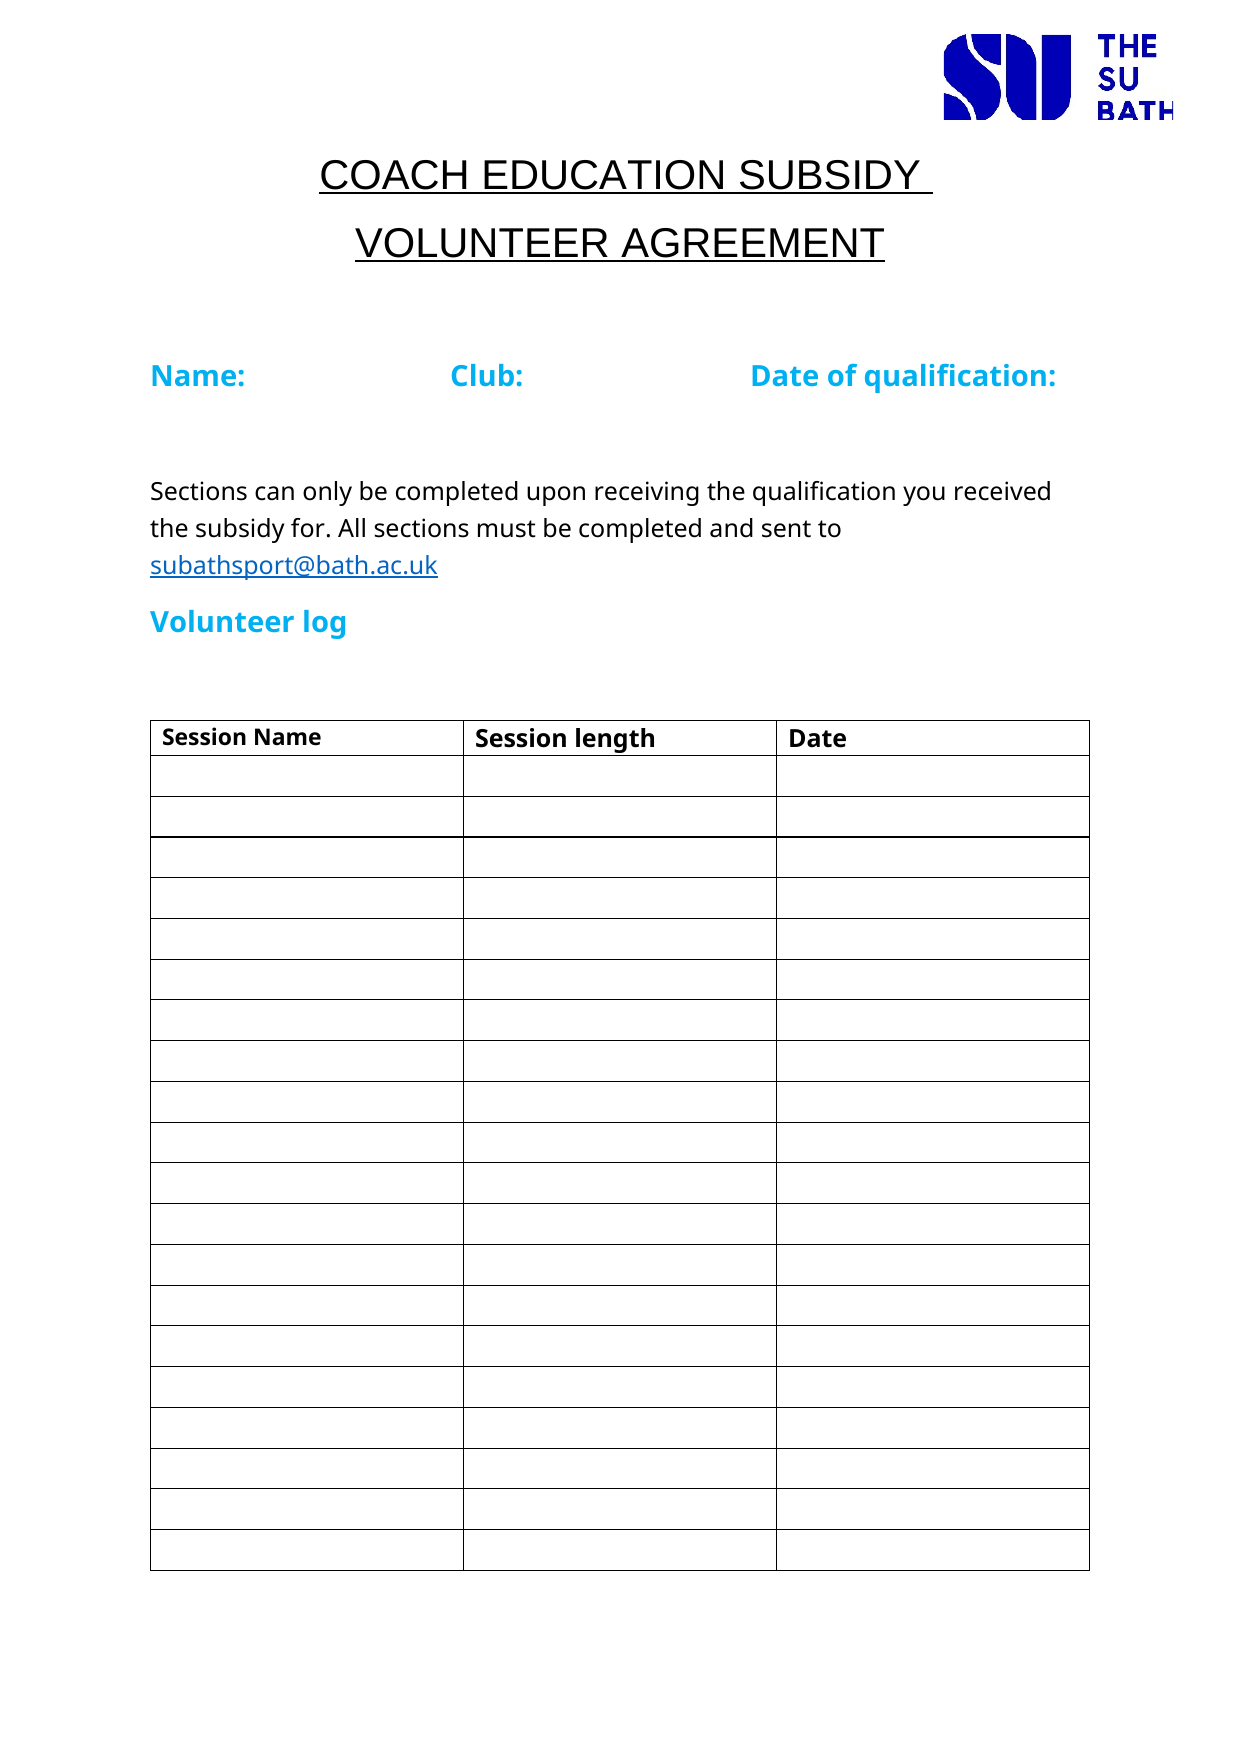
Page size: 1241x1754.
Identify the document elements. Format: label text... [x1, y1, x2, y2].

text Name: Club: Date of qualification: [150, 355, 1090, 395]
table_cell [464, 878, 776, 918]
table_cell [464, 960, 776, 999]
table_cell [777, 1000, 1089, 1040]
table_cell [464, 1204, 776, 1244]
table_header Session length [464, 721, 776, 755]
table_cell [777, 1326, 1089, 1366]
table_cell [777, 1204, 1089, 1244]
table_cell [464, 1041, 776, 1081]
table_cell [464, 1367, 776, 1407]
table_cell [777, 1449, 1089, 1488]
table_header Date [777, 721, 1089, 755]
table_cell [777, 1367, 1089, 1407]
table_cell [464, 1082, 776, 1122]
table_cell [777, 1530, 1089, 1569]
table_cell [151, 1449, 463, 1488]
table_cell [151, 1326, 463, 1366]
table_cell [777, 1286, 1089, 1325]
text COACH EDUCATION SUBSIDY [150, 150, 1090, 198]
table_cell [464, 838, 776, 877]
table_cell [777, 1082, 1089, 1122]
table_cell [777, 919, 1089, 959]
table_cell [777, 1123, 1089, 1162]
table_cell [151, 1082, 463, 1122]
table_cell [777, 1163, 1089, 1203]
table_cell [464, 1408, 776, 1447]
table_cell [777, 878, 1089, 918]
table_cell [777, 1245, 1089, 1284]
table_cell [151, 1245, 463, 1284]
table_cell [464, 1000, 776, 1040]
table_cell [151, 797, 463, 836]
table_cell [464, 919, 776, 959]
table_cell [464, 797, 776, 836]
table_cell [151, 1489, 463, 1529]
picture [942, 34, 1174, 119]
table_cell [151, 838, 463, 877]
table_cell [464, 1163, 776, 1203]
table_cell [464, 1245, 776, 1284]
text Volunteer log [150, 601, 1090, 641]
table_cell [464, 1326, 776, 1366]
table_cell [151, 878, 463, 918]
table_cell [151, 1204, 463, 1244]
table_cell [464, 1286, 776, 1325]
table_cell [464, 1123, 776, 1162]
table_cell [777, 838, 1089, 877]
table_cell [151, 1286, 463, 1325]
table_header Session Name [151, 721, 463, 755]
table_cell [151, 756, 463, 796]
text VOLUNTEER AGREEMENT [150, 218, 1090, 266]
table_cell [464, 1530, 776, 1569]
table_cell [151, 1163, 463, 1203]
table_cell [777, 960, 1089, 999]
table_cell [777, 1408, 1089, 1447]
table_cell [151, 1530, 463, 1569]
table_cell [777, 756, 1089, 796]
table_cell [777, 1489, 1089, 1529]
table_cell [464, 1449, 776, 1488]
table_cell [151, 1000, 463, 1040]
table_cell [777, 797, 1089, 836]
table_cell [464, 756, 776, 796]
table_cell [151, 1367, 463, 1407]
table_cell [151, 960, 463, 999]
table_cell [777, 1041, 1089, 1081]
table_cell [464, 1489, 776, 1529]
table_cell [151, 919, 463, 959]
table_cell [151, 1408, 463, 1447]
text Sections can only be completed upon receiving the qualification you received the subsidy for. All sections must be completed and sent to subathsport@bath.ac.uk [150, 474, 1090, 582]
table_cell [151, 1041, 463, 1081]
table_cell [151, 1123, 463, 1162]
